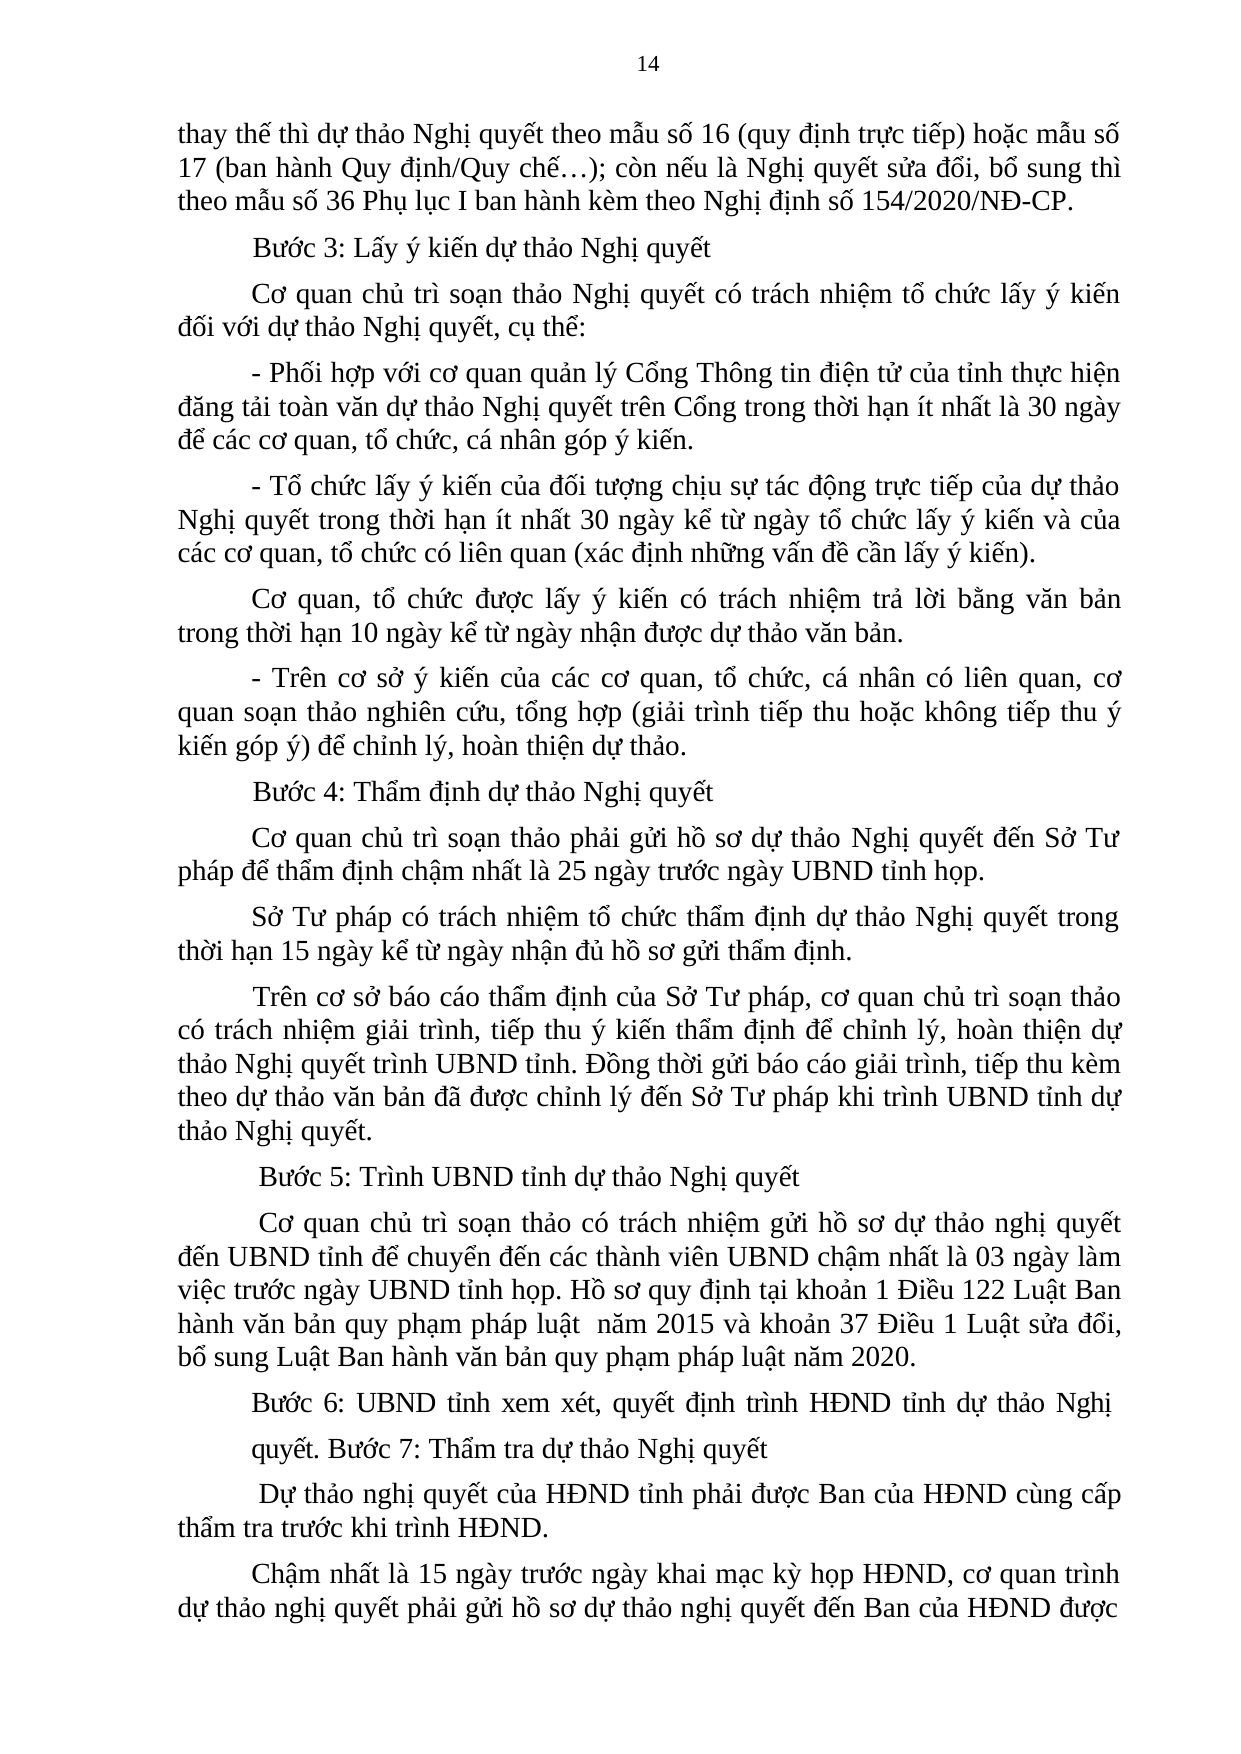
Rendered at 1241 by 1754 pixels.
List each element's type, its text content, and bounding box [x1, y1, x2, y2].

text Cơ quan chủ trì soạn thảo có trách nhiệm gửi hồ sơ dự thảo nghị quyết đến UBND tỉnh để chuyển đến các thành viên UBND chậm nhất là 03 ngày làm việc trước ngày UBND tỉnh họp. Hồ sơ quy định tại khoản 1 Điều 122 Luật Ban hành văn bản quy phạm pháp luật năm 2015 và khoản 37 Điều 1 Luật sửa đổi, bổ sung Luật Ban hành văn bản quy phạm pháp luật năm 2020. [177, 1205, 1123, 1373]
text Trên cơ sở báo cáo thẩm định của Sở Tư pháp, cơ quan chủ trì soạn thảo có trách nhiệm giải trình, tiếp thu ý kiến thẩm định để chỉnh lý, hoàn thiện dự thảo Nghị quyết trình UBND tỉnh. Đồng thời gửi báo cáo giải trình, tiếp thu kèm theo dự thảo văn bản đã được chỉnh lý đến Sở Tư pháp khi trình UBND tỉnh dự thảo Nghị quyết. [177, 979, 1123, 1147]
list Phối hợp với cơ quan quản lý Cổng Thông tin điện tử của tỉnh thực hiện đăng tải toàn văn dự thảo Nghị quyết trên Cổng trong thời hạn ít nhất là 30 ngày để các cơ quan, tổ chức, cá nhân góp ý kiến. [177, 355, 1123, 456]
list Tổ chức lấy ý kiến của đối tượng chịu sự tác động trực tiếp của dự thảo Nghị quyết trong thời hạn ít nhất 30 ngày kể từ ngày tổ chức lấy ý kiến và của các cơ quan, tổ chức có liên quan (xác định những vấn đề cần lấy ý kiến). [177, 468, 1121, 569]
text Bước 3: Lấy ý kiến dự thảo Nghị quyết [252, 230, 1134, 263]
list Trên cơ sở ý kiến của các cơ quan, tổ chức, cá nhân có liên quan, cơ quan soạn thảo nghiên cứu, tổng hợp (giải trình tiếp thu hoặc không tiếp thu ý kiến góp ý) để chỉnh lý, hoàn thiện dự thảo. [177, 661, 1122, 761]
text Bước 6: UBND tỉnh xem xét, quyết định trình HĐND tỉnh dự thảo Nghị quyết. Bước 7: Thẩm tra dự thảo Nghị quyết [251, 1386, 1113, 1464]
text thay thế thì dự thảo Nghị quyết theo mẫu số 16 (quy định trực tiếp) hoặc mẫu số 17 (ban hành Quy định/Quy chế…); còn nếu là Nghị quyết sửa đổi, bổ sung thì theo mẫu số 36 Phụ lục I ban hành kèm theo Nghị định số 154/2020/NĐ-CP. [177, 116, 1122, 217]
text Dự thảo nghị quyết của HĐND tỉnh phải được Ban của HĐND cùng cấp thẩm tra trước khi trình HĐND. [177, 1477, 1122, 1544]
text Cơ quan, tổ chức được lấy ý kiến có trách nhiệm trả lời bằng văn bản trong thời hạn 10 ngày kể từ ngày nhận được dự thảo văn bản. [177, 582, 1122, 649]
text Bước 5: Trình UBND tỉnh dự thảo Nghị quyết [258, 1159, 1134, 1193]
text Bước 4: Thẩm định dự thảo Nghị quyết [252, 774, 1134, 807]
text Cơ quan chủ trì soạn thảo Nghị quyết có trách nhiệm tổ chức lấy ý kiến đối với dự thảo Nghị quyết, cụ thể: [177, 276, 1122, 343]
text Sở Tư pháp có trách nhiệm tổ chức thẩm định dự thảo Nghị quyết trong thời hạn 15 ngày kể từ ngày nhận đủ hồ sơ gửi thẩm định. [177, 899, 1134, 966]
text Chậm nhất là 15 ngày trước ngày khai mạc kỳ họp HĐND, cơ quan trình dự thảo nghị quyết phải gửi hồ sơ dự thảo nghị quyết đến Ban của HĐND được [177, 1556, 1122, 1623]
text Cơ quan chủ trì soạn thảo phải gửi hồ sơ dự thảo Nghị quyết đến Sở Tư pháp để thẩm định chậm nhất là 25 ngày trước ngày UBND tỉnh họp. [177, 820, 1134, 887]
